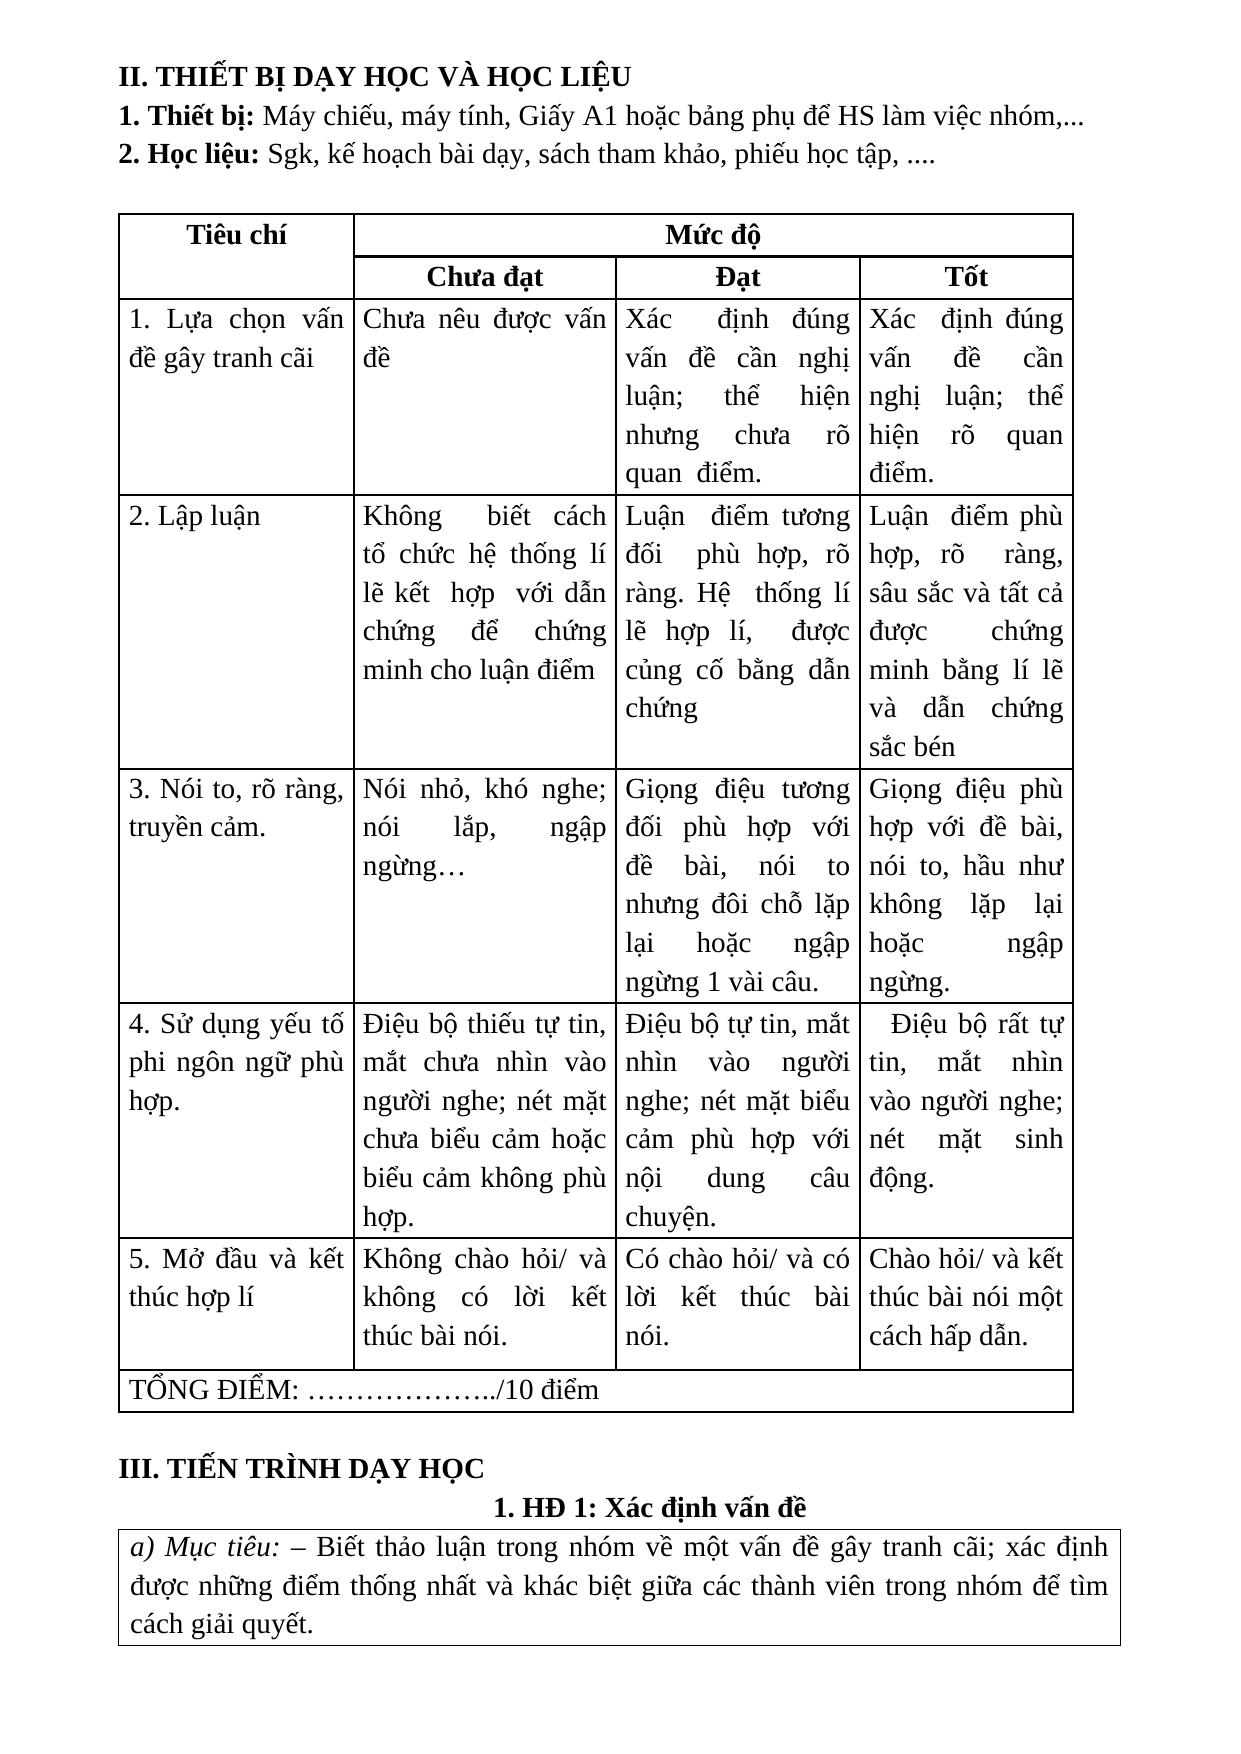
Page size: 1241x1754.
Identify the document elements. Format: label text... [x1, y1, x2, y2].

table_cell Chào hỏi/ và kết thúc bài nói một cách hấp dẫn. [861, 1239, 1072, 1368]
table_cell Điệu bộ tự tin, mắt nhìn vào người nghe; nét mặt biểu cảm phù hợp với nội dung câu chuyện. [617, 1004, 859, 1237]
table_cell Luận điểm tương đối phù hợp, rõ ràng. Hệ thống lí lẽ hợp lí, được củng cố bằng dẫn chứng [617, 496, 859, 767]
table_header Mức độ [355, 215, 1072, 255]
table_cell 3. Nói to, rõ ràng, truyền cảm. [120, 770, 353, 1002]
table_cell Chưa nêu được vấn đề [355, 300, 615, 494]
table_cell 4. Sử dụng yếu tố phi ngôn ngữ phù hợp. [120, 1004, 353, 1237]
table_cell Có chào hỏi/ và có lời kết thúc bài nói. [617, 1239, 859, 1368]
table_cell Nói nhỏ, khó nghe; nói lắp, ngập ngừng… [355, 770, 615, 1002]
text 1. Thiết bị: Máy chiếu, máy tính, Giấy A1 hoặc bảng phụ để HS làm việc nhóm,... [118, 98, 1181, 131]
table_cell Điệu bộ rất tự tin, mắt nhìn vào người nghe; nét mặt sinh động. [861, 1004, 1072, 1237]
table_cell TỔNG ĐIỂM: ………………../10 điểm [120, 1371, 1072, 1411]
table_cell Xác định đúng vấn đề cần nghị luận; thể hiện rõ quan điểm. [861, 300, 1072, 494]
table_cell Giọng điệu tương đối phù hợp với đề bài, nói to nhưng đôi chỗ lặp lại hoặc ngập ngừng 1 vài câu. [617, 770, 859, 1002]
table_header Tiêu chí [120, 215, 353, 298]
table_cell Điệu bộ thiếu tự tin, mắt chưa nhìn vào người nghe; nét mặt chưa biểu cảm hoặc biểu cảm không phù hợp. [355, 1004, 615, 1237]
table_cell Tốt [861, 258, 1072, 298]
table_cell Chưa đạt [355, 258, 615, 298]
table_cell Xác định đúng vấn đề cần nghị luận; thể hiện nhưng chưa rõ quan điểm. [617, 300, 859, 494]
table_cell 5. Mở đầu và kết thúc hợp lí [120, 1239, 353, 1368]
table_cell Giọng điệu phù hợp với đề bài, nói to, hầu như không lặp lại hoặc ngập ngừng. [861, 770, 1072, 1002]
table_cell Không chào hỏi/ và không có lời kết thúc bài nói. [355, 1239, 615, 1368]
text 2. Học liệu: Sgk, kế hoạch bài dạy, sách tham khảo, phiếu học tập, .... [118, 136, 1181, 170]
text III. TIẾN TRÌNH DẠY HỌC [118, 1451, 1181, 1485]
table_cell Không biết cách tổ chức hệ thống lí lẽ kết hợp với dẫn chứng để chứng minh cho luận điểm [355, 496, 615, 767]
table_cell Luận điểm phù hợp, rõ ràng, sâu sắc và tất cả được chứng minh bằng lí lẽ và dẫn chứng sắc bén [861, 496, 1072, 767]
table_cell 2. Lập luận [120, 496, 353, 767]
text 1. HĐ 1: Xác định vấn đề [118, 1490, 1181, 1523]
table_cell 1. Lựa chọn vấn đề gây tranh cãi [120, 300, 353, 494]
text II. THIẾT BỊ DẠY HỌC VÀ HỌC LIỆU [118, 59, 1181, 93]
table_cell Đạt [617, 258, 859, 298]
